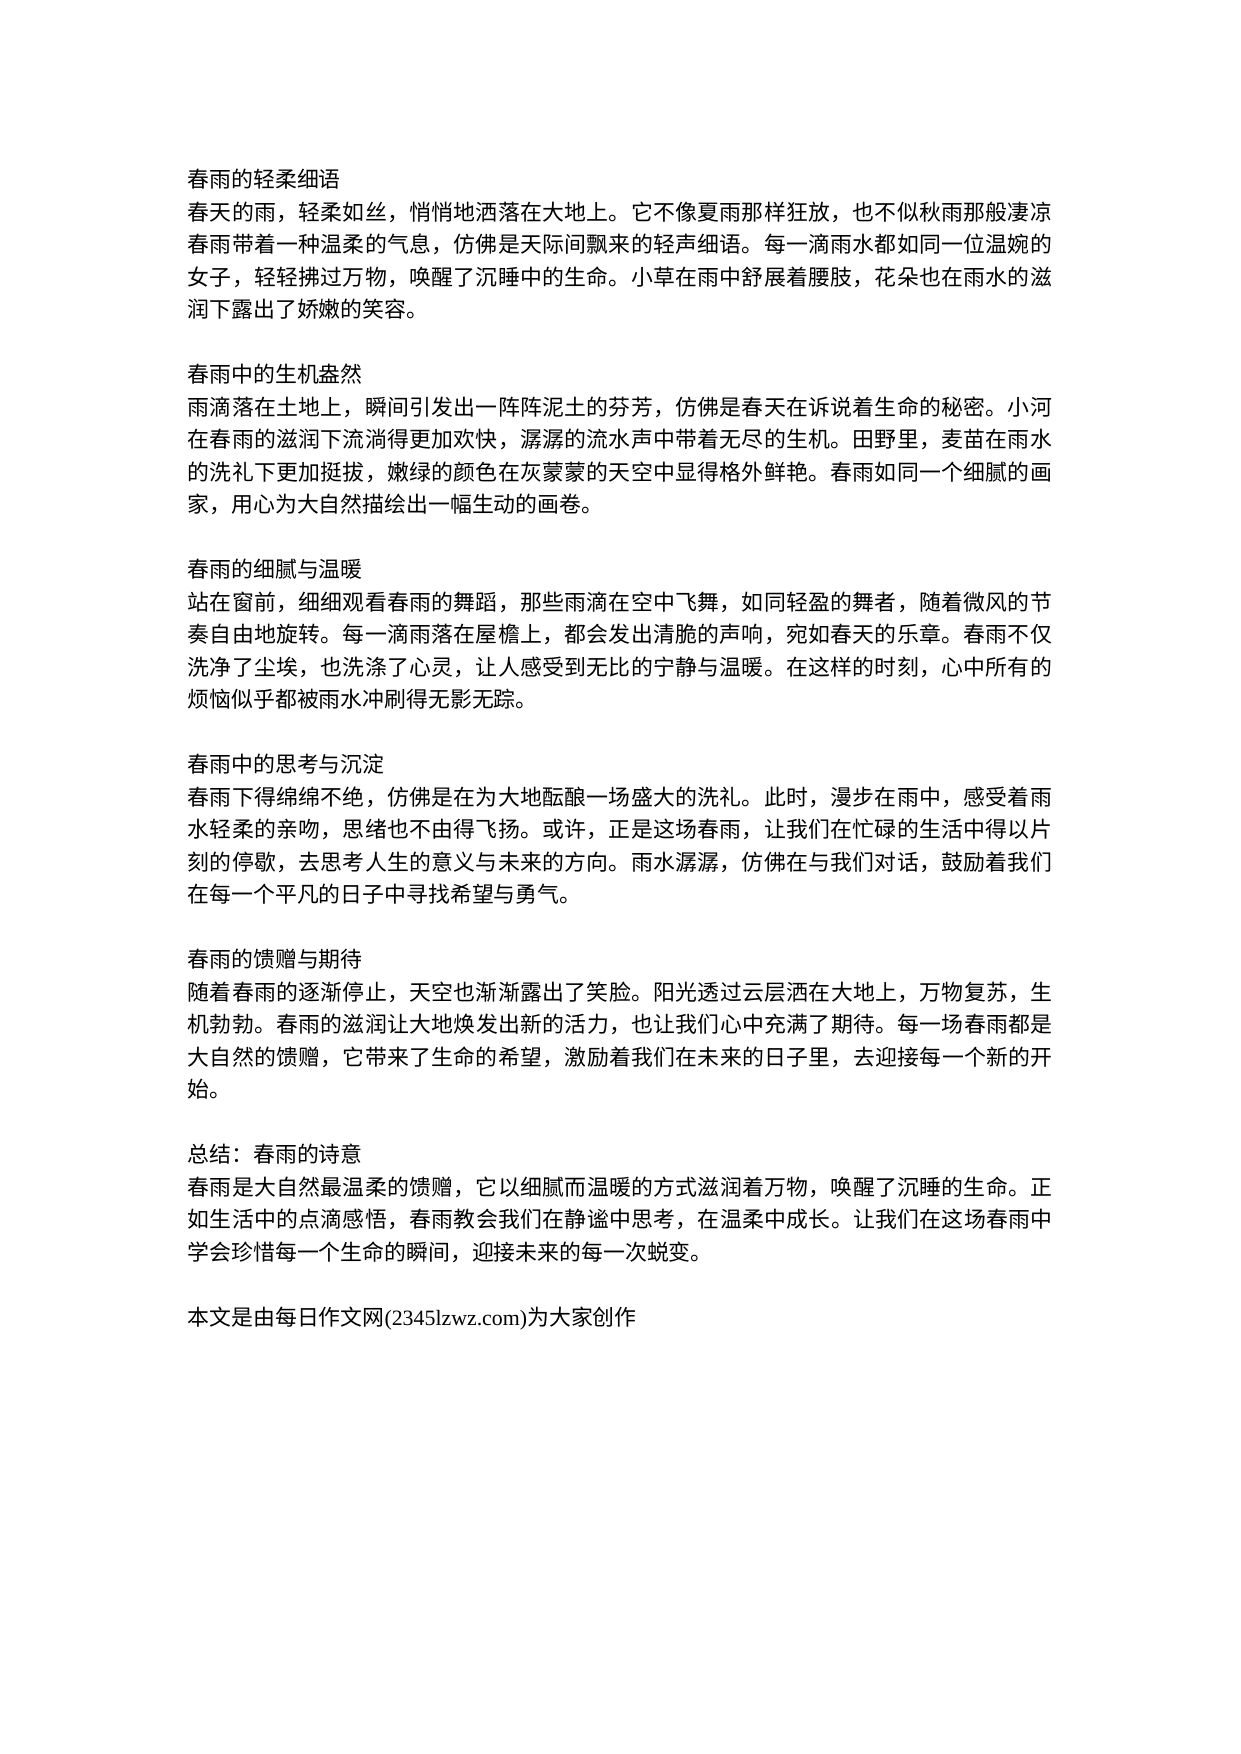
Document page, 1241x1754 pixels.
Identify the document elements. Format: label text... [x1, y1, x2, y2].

text 春雨中的思考与沉淀 [187, 747, 1053, 779]
text 春雨的馈赠与期待 [187, 942, 1053, 974]
text 春雨下得绵绵不绝，仿佛是在为大地酝酿一场盛大的洗礼。此时，漫步在雨中，感受着雨水轻柔的亲吻，思绪也不由得飞扬。或许，正是这场春雨，让我们在忙碌的生活中得以片刻的停歇，去思考人生的意义与未来的方向。雨水潺潺，仿佛在与我们对话，鼓励着我们在每一个平凡的日子中寻找希望与勇气。 [187, 779, 1053, 909]
text 春天的雨，轻柔如丝，悄悄地洒落在大地上。它不像夏雨那样狂放，也不似秋雨那般凄凉，春雨带着一种温柔的气息，仿佛是天际间飘来的轻声细语。每一滴雨水都如同一位温婉的女子，轻轻拂过万物，唤醒了沉睡中的生命。小草在雨中舒展着腰肢，花朵也在雨水的滋润下露出了娇嫩的笑容。 [187, 194, 1053, 324]
text 春雨是大自然最温柔的馈赠，它以细腻而温暖的方式滋润着万物，唤醒了沉睡的生命。正如生活中的点滴感悟，春雨教会我们在静谧中思考，在温柔中成长。让我们在这场春雨中，学会珍惜每一个生命的瞬间，迎接未来的每一次蜕变。 [187, 1169, 1053, 1267]
text 雨滴落在土地上，瞬间引发出一阵阵泥土的芬芳，仿佛是春天在诉说着生命的秘密。小河在春雨的滋润下流淌得更加欢快，潺潺的流水声中带着无尽的生机。田野里，麦苗在雨水的洗礼下更加挺拔，嫩绿的颜色在灰蒙蒙的天空中显得格外鲜艳。春雨如同一个细腻的画家，用心为大自然描绘出一幅生动的画卷。 [187, 389, 1053, 519]
text 总结：春雨的诗意 [187, 1137, 1053, 1169]
text 随着春雨的逐渐停止，天空也渐渐露出了笑脸。阳光透过云层洒在大地上，万物复苏，生机勃勃。春雨的滋润让大地焕发出新的活力，也让我们心中充满了期待。每一场春雨都是大自然的馈赠，它带来了生命的希望，激励着我们在未来的日子里，去迎接每一个新的开始。 [187, 974, 1053, 1104]
text 春雨的细腻与温暖 [187, 552, 1053, 584]
text 站在窗前，细细观看春雨的舞蹈，那些雨滴在空中飞舞，如同轻盈的舞者，随着微风的节奏自由地旋转。每一滴雨落在屋檐上，都会发出清脆的声响，宛如春天的乐章。春雨不仅洗净了尘埃，也洗涤了心灵，让人感受到无比的宁静与温暖。在这样的时刻，心中所有的烦恼似乎都被雨水冲刷得无影无踪。 [187, 584, 1053, 714]
text 本文是由每日作文网(2345lzwz.com)为大家创作 [187, 1299, 1053, 1332]
text 春雨的轻柔细语 [187, 162, 1053, 194]
text 春雨中的生机盎然 [187, 357, 1053, 389]
